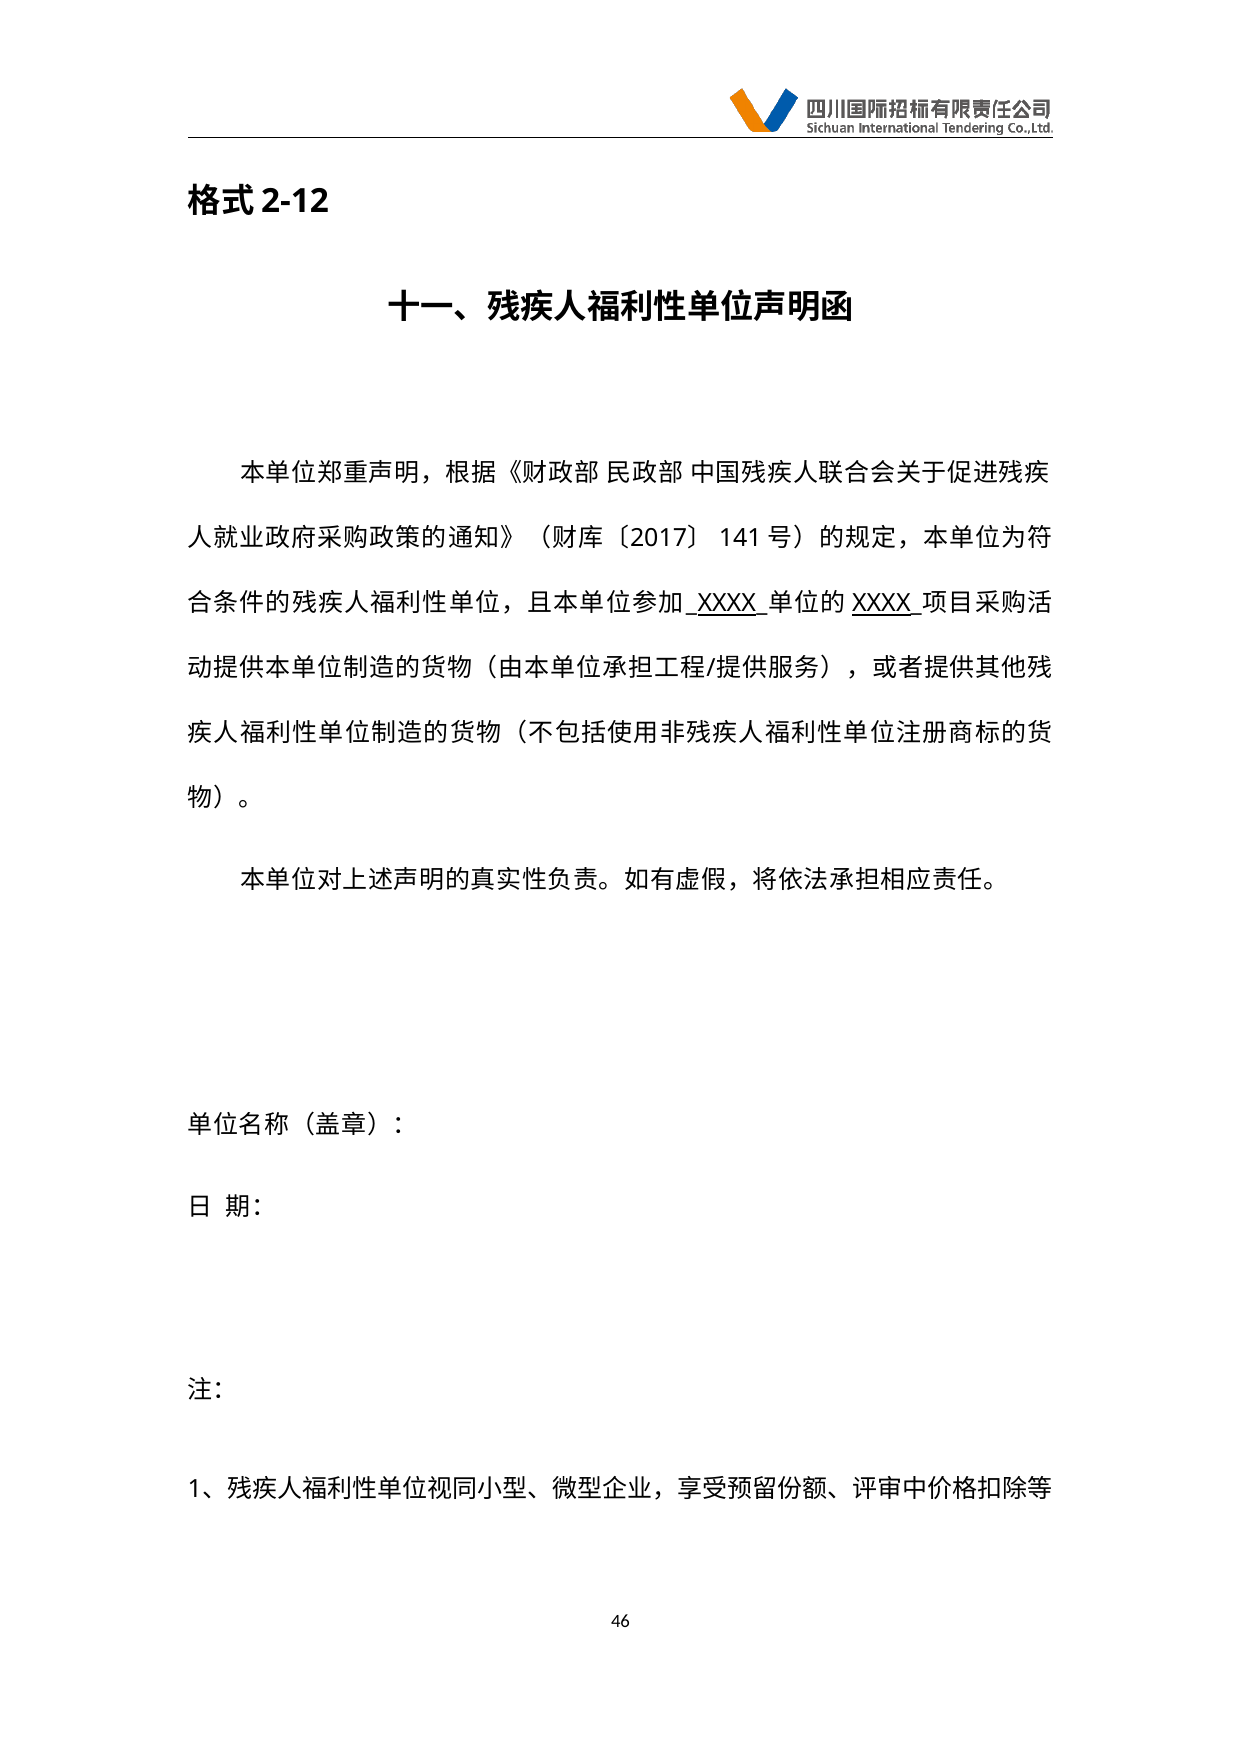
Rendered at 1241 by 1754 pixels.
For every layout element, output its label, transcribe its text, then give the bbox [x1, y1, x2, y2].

text 日 期： [187, 1172, 1053, 1237]
text 格式2-12 [187, 165, 1053, 230]
text 十一、残疾人福利性单位声明函 [187, 271, 1053, 336]
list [187, 1454, 1053, 1519]
text 本单位郑重声明，根据《财政部 民政部 中国残疾人联合会关于促进残疾人就业政府采购政策的通知》（财库〔2017〕 141号）的规定，本单位为符合条件的残疾人福利性单位，且本单位参加_XXXX_单位的XXXX_项目采购活动提供本单位制造的货物（由本单位承担工程/提供服务），或者提供其他残疾人福利性单位制造的货物（不包括使用非残疾人福利性单位注册商标的货物）。 [187, 438, 1053, 828]
text 本单位对上述声明的真实性负责。如有虚假，将依法承担相应责任。 [187, 845, 1053, 910]
text 注： [187, 1355, 1053, 1420]
picture [729, 88, 1053, 135]
text 单位名称（盖章）： [187, 1090, 890, 1155]
